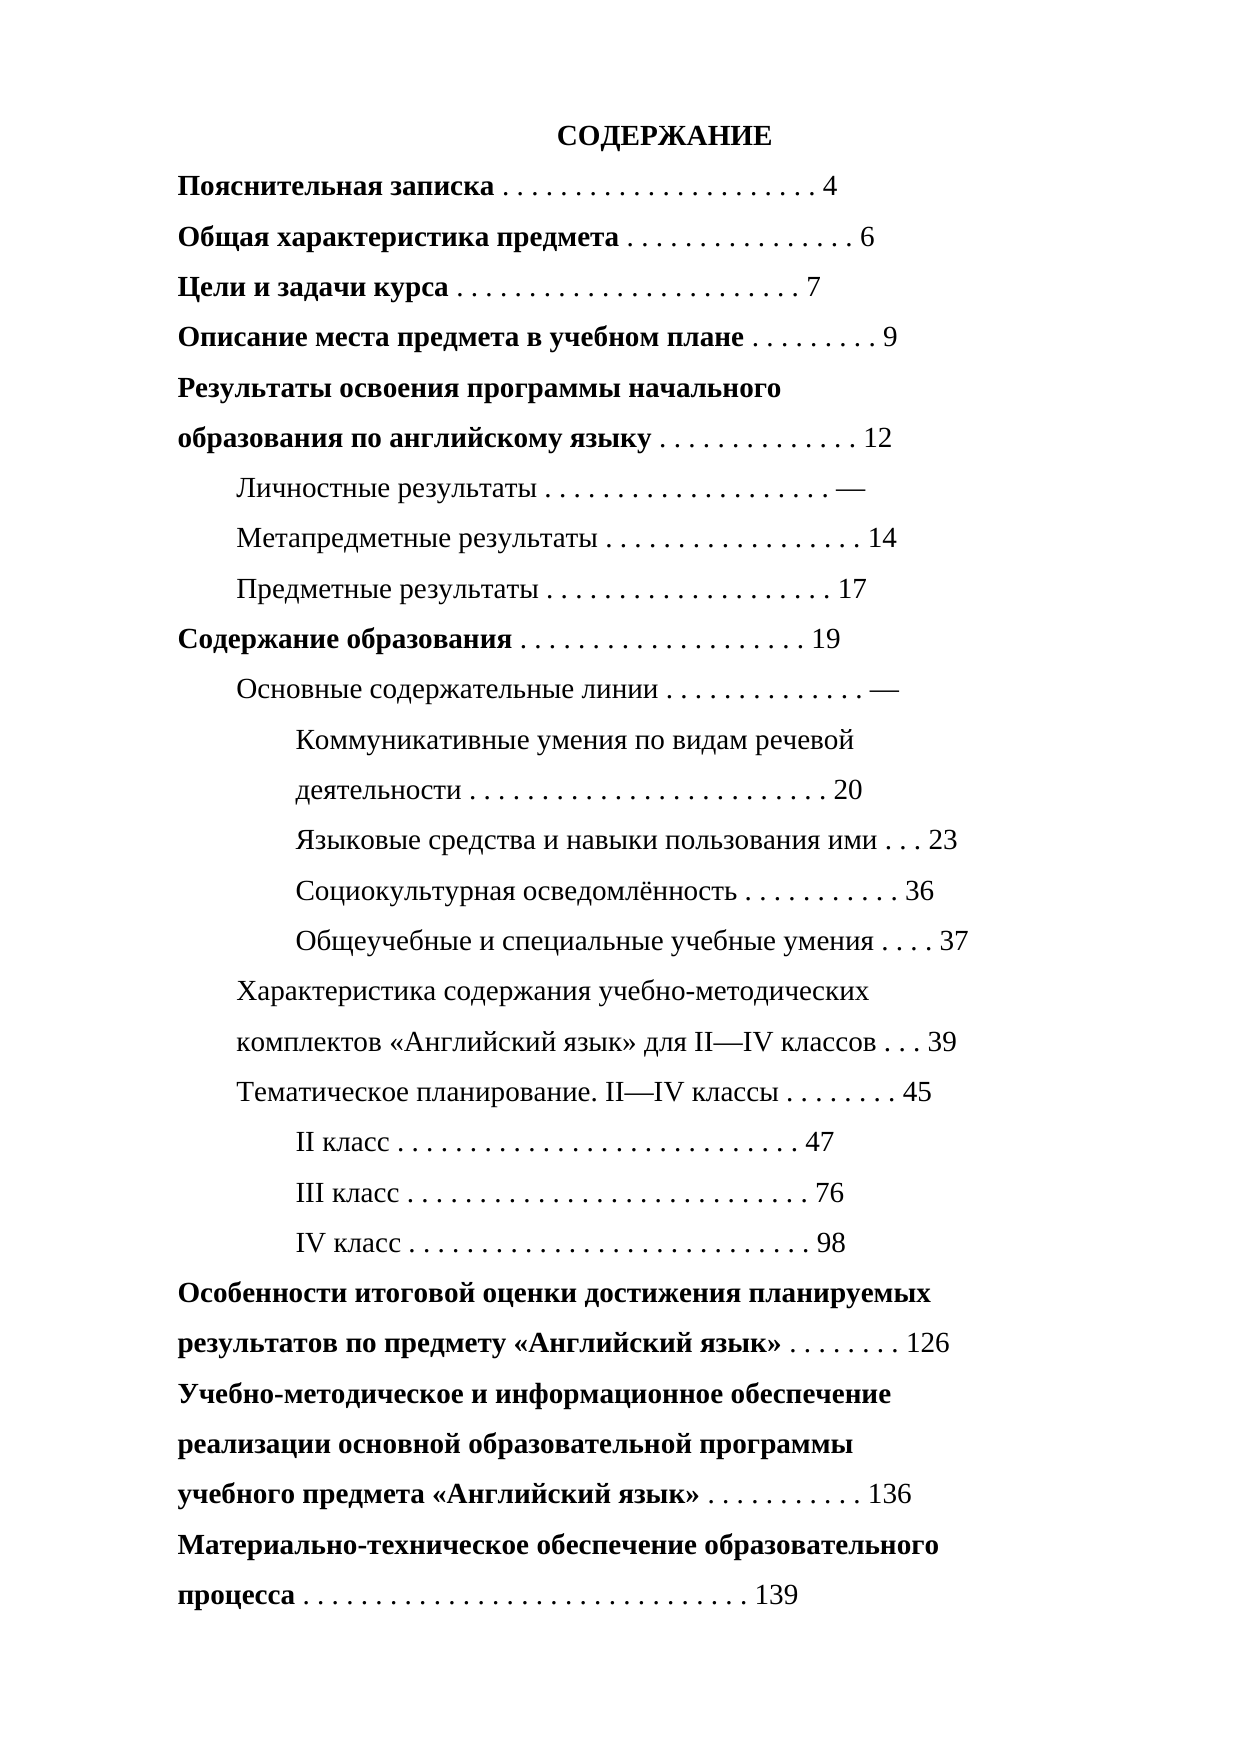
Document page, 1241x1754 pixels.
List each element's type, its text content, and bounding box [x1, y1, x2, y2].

text IV класс . . . . . . . . . . . . . . . . . . . . . . . . . . . . 98 [295, 1225, 1152, 1258]
text Описание места предмета в учебном плане . . . . . . . . . 9 [177, 319, 1152, 353]
text деятельности . . . . . . . . . . . . . . . . . . . . . . . . . 20 [295, 772, 1152, 806]
text Основные содержательные линии . . . . . . . . . . . . . . — [236, 672, 1152, 705]
text образования по английскому языку . . . . . . . . . . . . . . 12 [177, 420, 1152, 453]
text учебного предмета «Английский язык» . . . . . . . . . . . 136 [177, 1477, 1152, 1510]
text Результаты освоения программы начального [177, 370, 1152, 403]
text Тематическое планирование. II—IV классы . . . . . . . . 45 [236, 1074, 1152, 1108]
text Метапредметные результаты . . . . . . . . . . . . . . . . . . 14 [177, 521, 1152, 554]
text результатов по предмету «Английский язык» . . . . . . . . 126 [177, 1326, 1152, 1359]
text III класс . . . . . . . . . . . . . . . . . . . . . . . . . . . . 76 [295, 1175, 1152, 1208]
text Языковые средства и навыки пользования ими . . . 23 [295, 822, 1152, 856]
text II класс . . . . . . . . . . . . . . . . . . . . . . . . . . . . 47 [295, 1124, 1152, 1158]
text Характеристика содержания учебно-методических [236, 973, 1152, 1007]
text Цели и задачи курса . . . . . . . . . . . . . . . . . . . . . . . . 7 [177, 269, 1152, 303]
text СОДЕРЖАНИЕ [177, 118, 1152, 152]
text Содержание образования . . . . . . . . . . . . . . . . . . . . 19 [177, 621, 1152, 655]
text комплектов «Английский язык» для II—IV классов . . . 39 [236, 1024, 1152, 1057]
text Особенности итоговой оценки достижения планируемых [177, 1275, 1152, 1309]
text процесса . . . . . . . . . . . . . . . . . . . . . . . . . . . . . . . 139 [177, 1577, 1152, 1611]
text реализации основной образовательной программы [177, 1426, 1152, 1460]
text Учебно-методическое и информационное обеспечение [177, 1376, 1152, 1409]
text Материально-техническое обеспечение образовательного [177, 1527, 1152, 1560]
text Общеучебные и специальные учебные умения . . . . 37 [295, 923, 1152, 957]
text Общая характеристика предмета . . . . . . . . . . . . . . . . 6 [177, 219, 1152, 252]
text Социокультурная осведомлённость . . . . . . . . . . . 36 [295, 873, 1152, 906]
text Предметные результаты . . . . . . . . . . . . . . . . . . . . 17 [177, 571, 1152, 604]
text Пояснительная записка . . . . . . . . . . . . . . . . . . . . . . 4 [177, 168, 1152, 202]
text Коммуникативные умения по видам речевой [295, 722, 1152, 755]
text Личностные результаты . . . . . . . . . . . . . . . . . . . . — [177, 470, 1152, 504]
